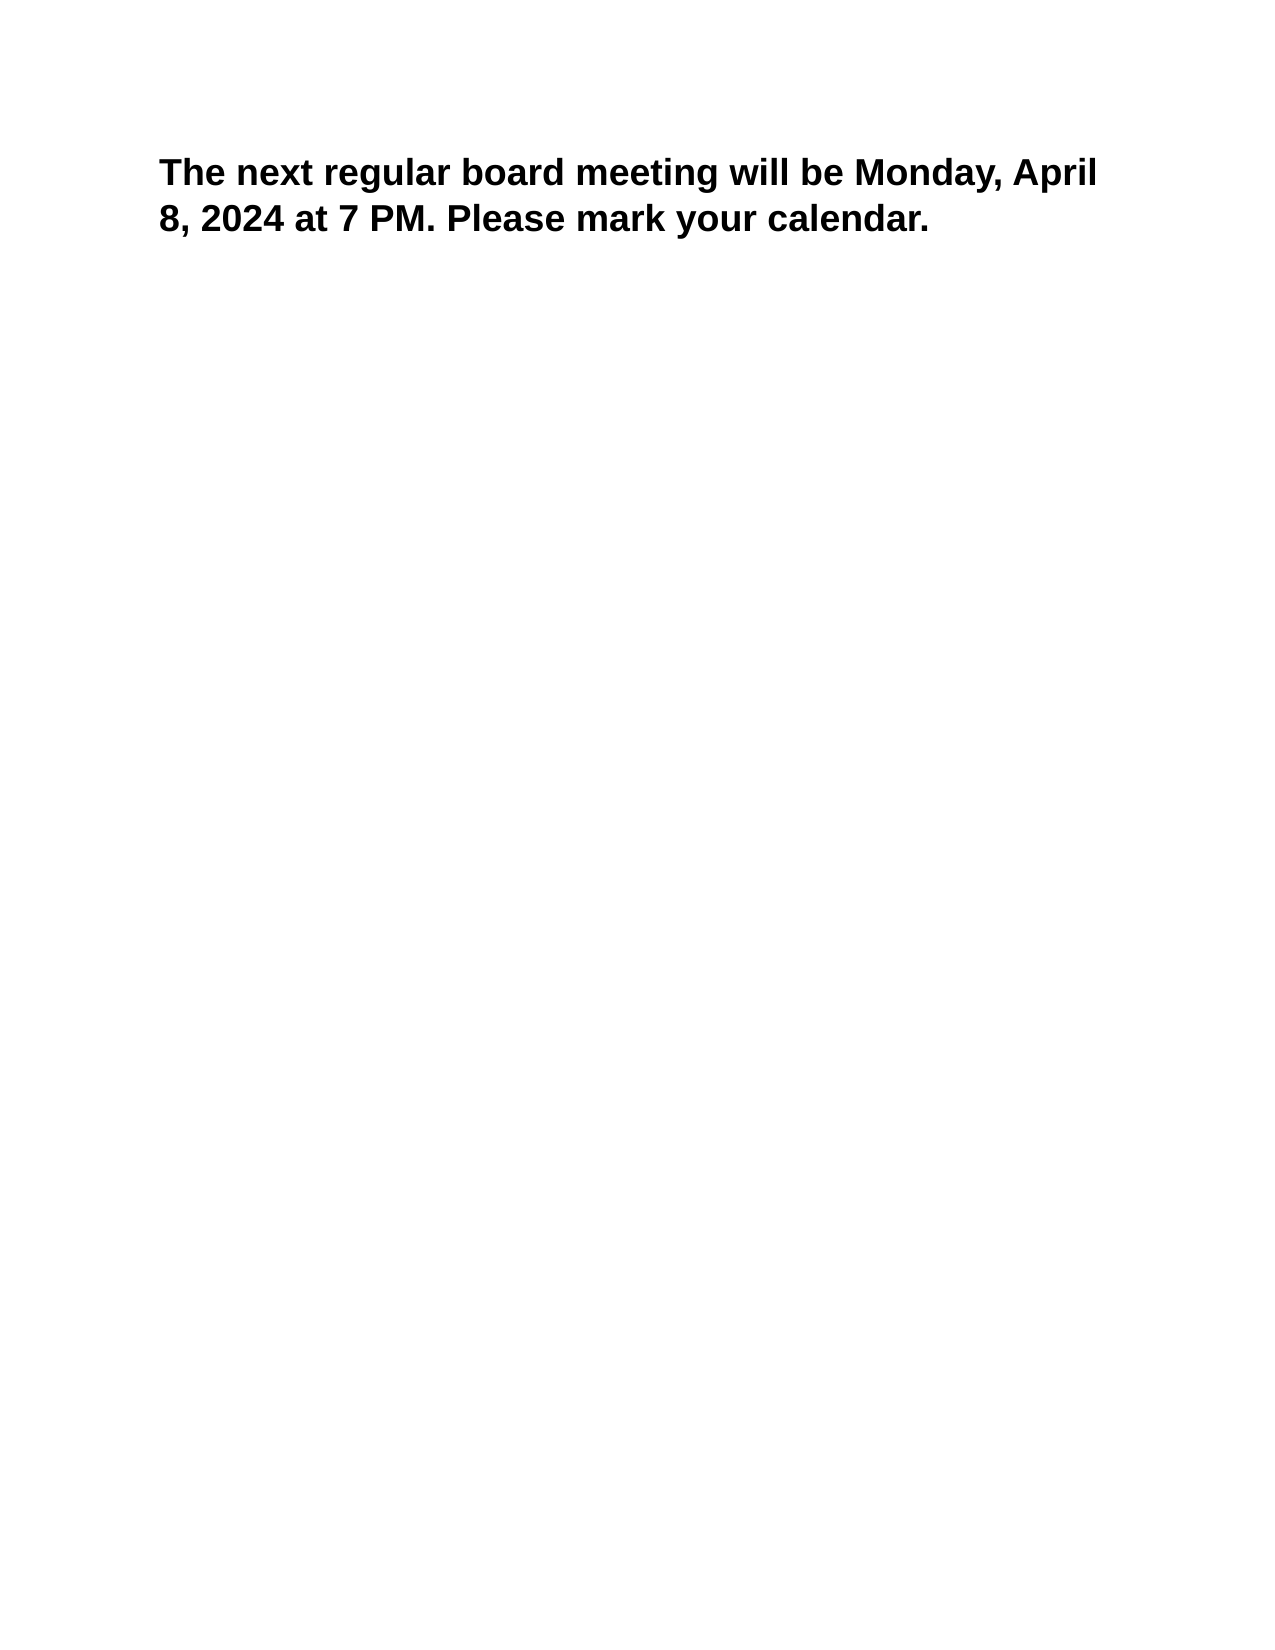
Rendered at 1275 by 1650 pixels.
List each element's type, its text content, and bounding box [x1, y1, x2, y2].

text The next regular board meeting will be Monday, April 8, 2024 at 7 PM. Please mark your calendar. [159, 150, 1125, 240]
